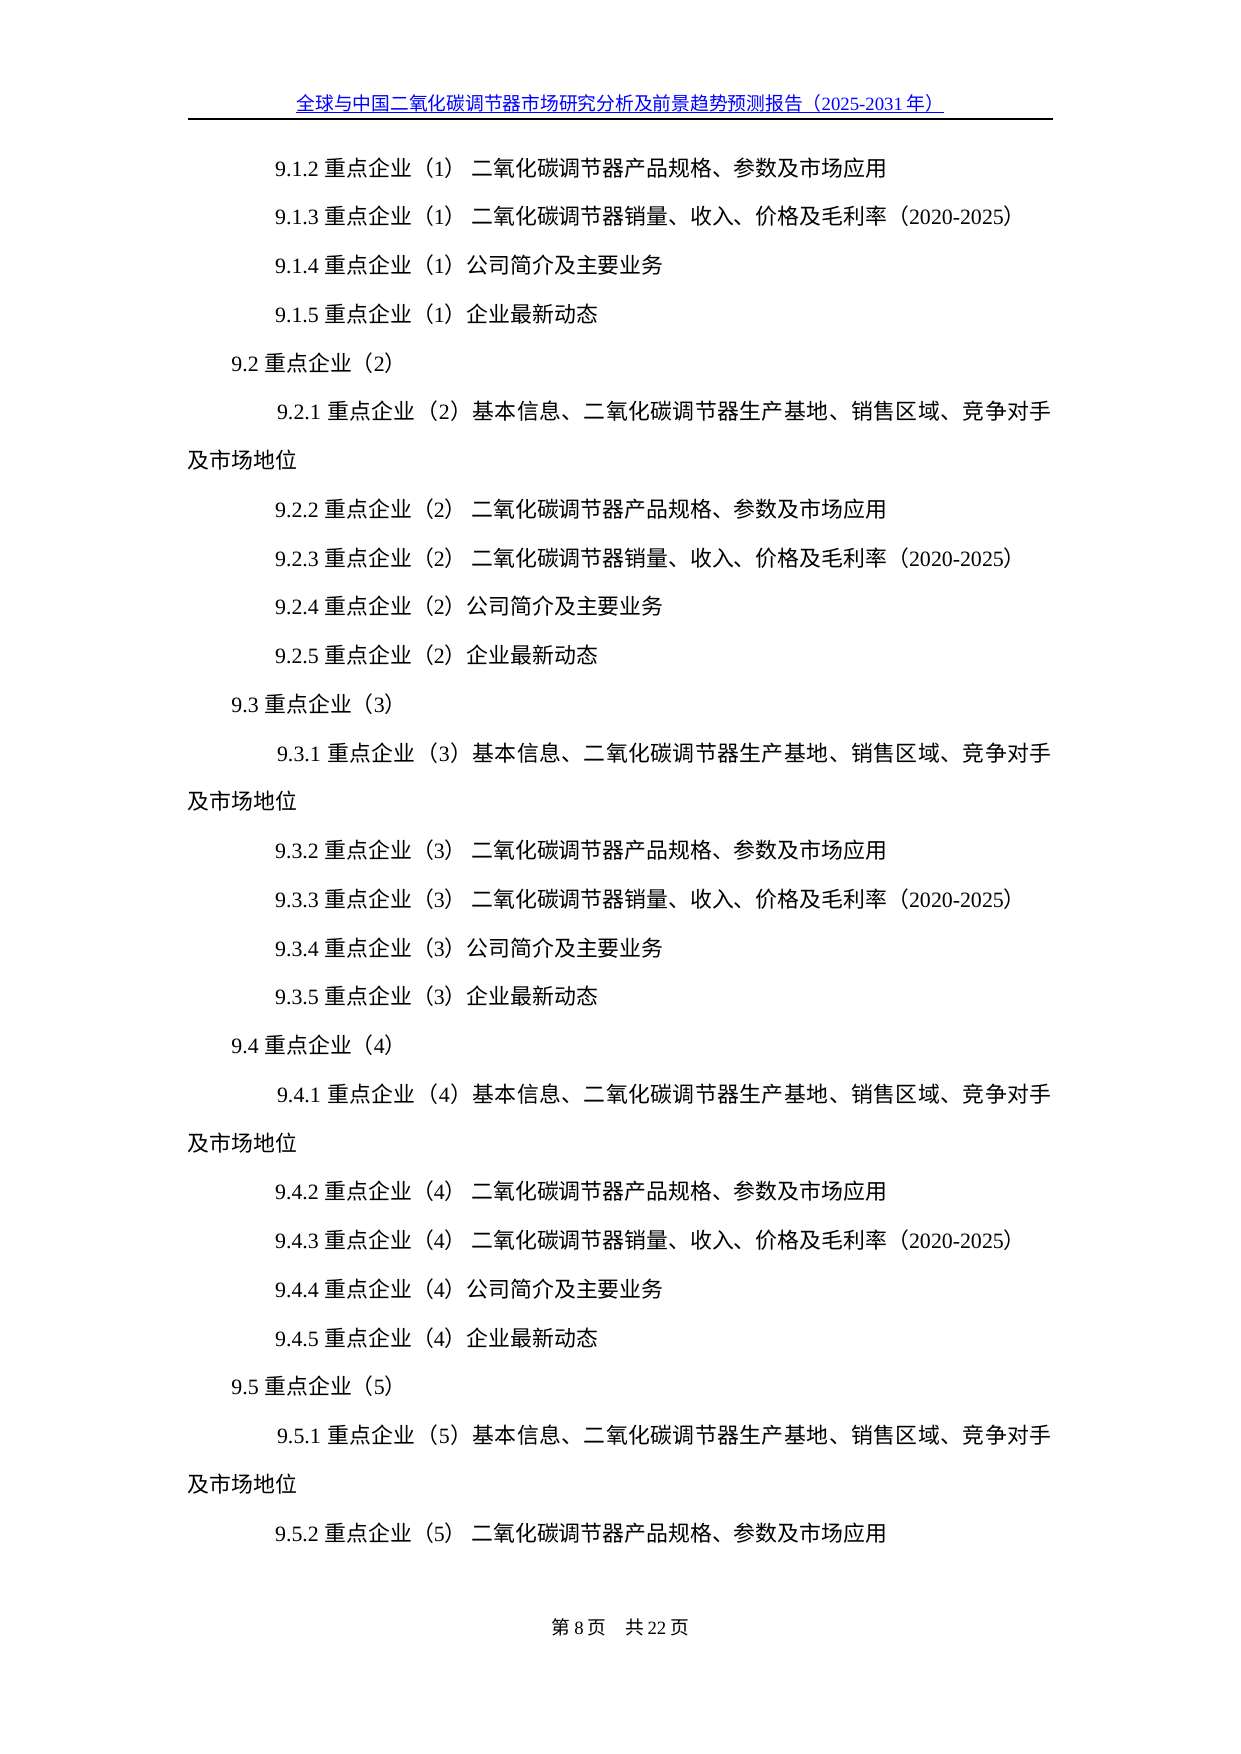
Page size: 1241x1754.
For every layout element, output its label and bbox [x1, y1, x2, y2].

text [187, 150, 1053, 1548]
